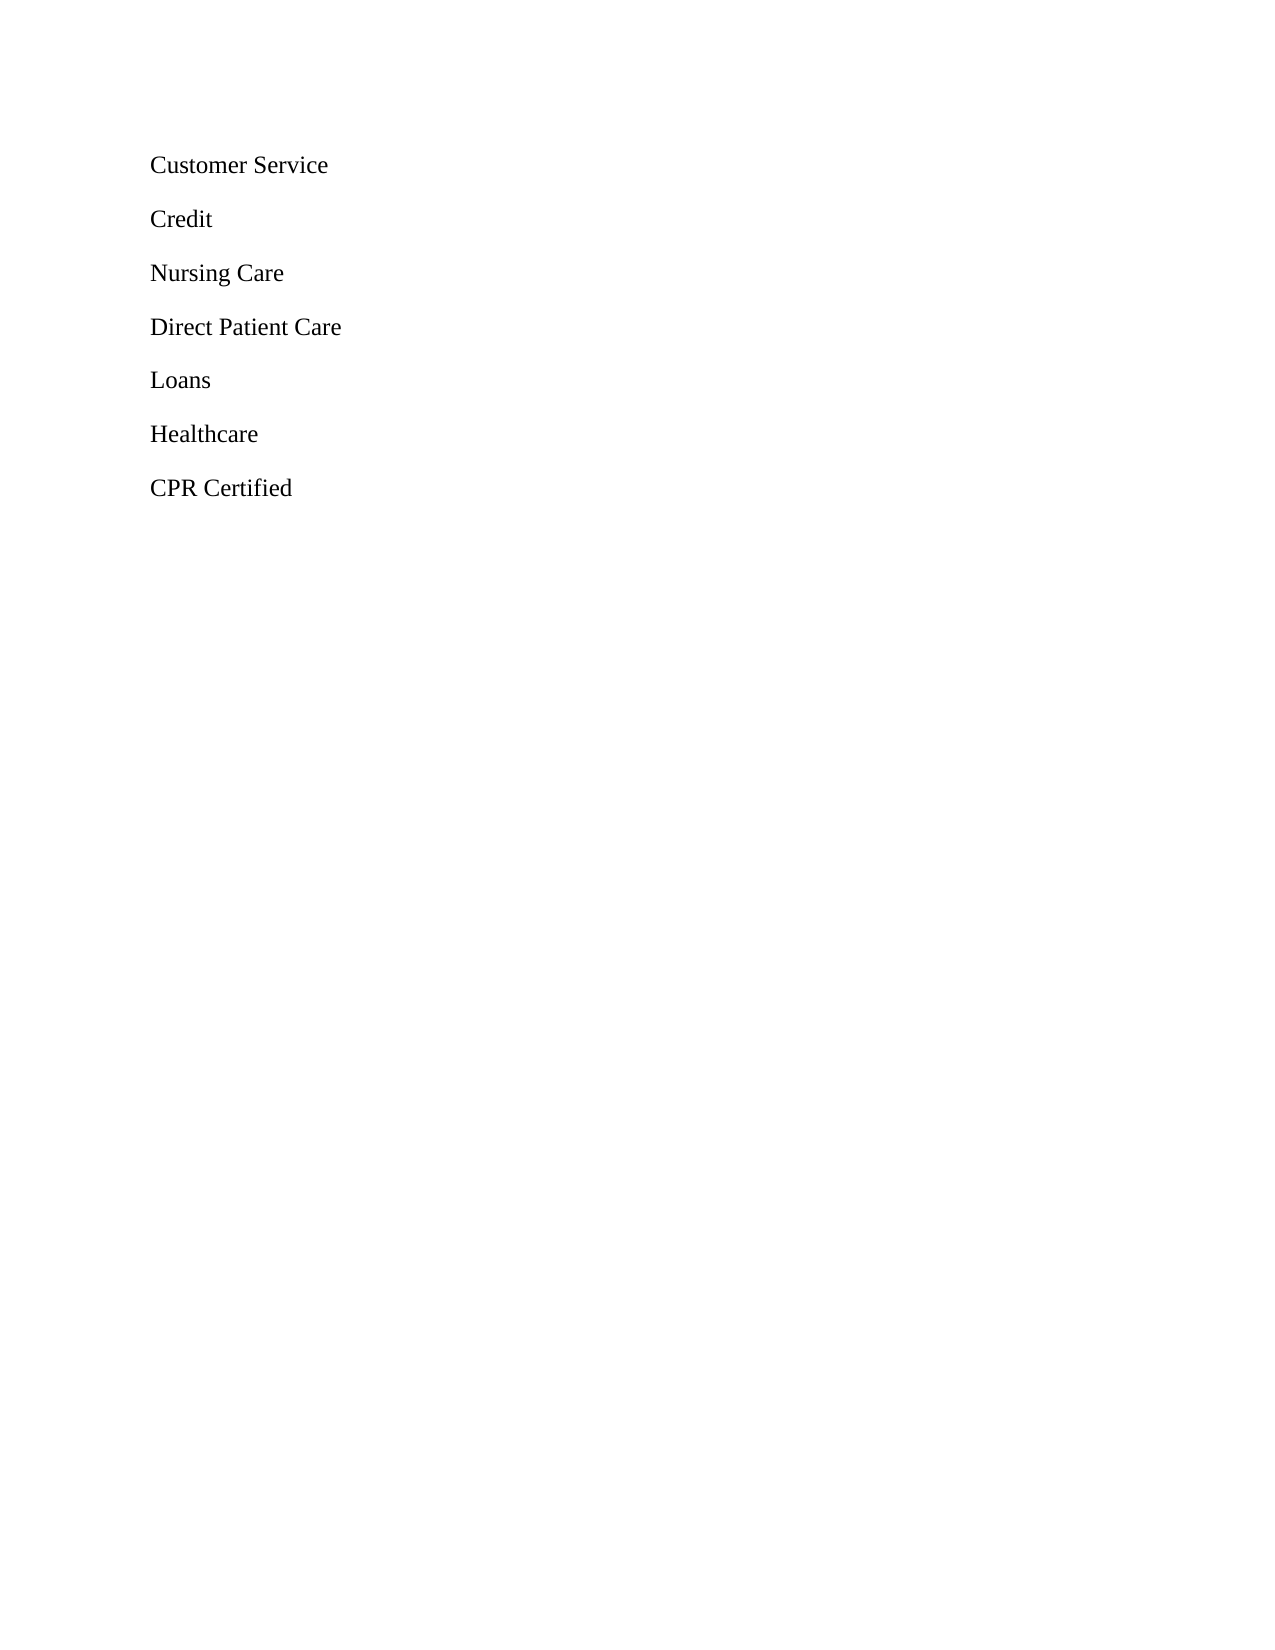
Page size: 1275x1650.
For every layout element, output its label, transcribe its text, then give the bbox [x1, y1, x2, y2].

text Nursing Care [150, 258, 1125, 286]
text Loans [150, 365, 1125, 394]
text Healthcare [150, 419, 1125, 448]
text Direct Patient Care [150, 312, 1125, 340]
text Credit [150, 204, 1125, 233]
text Customer Service [150, 150, 1125, 179]
text CPR Certified [150, 473, 1125, 502]
